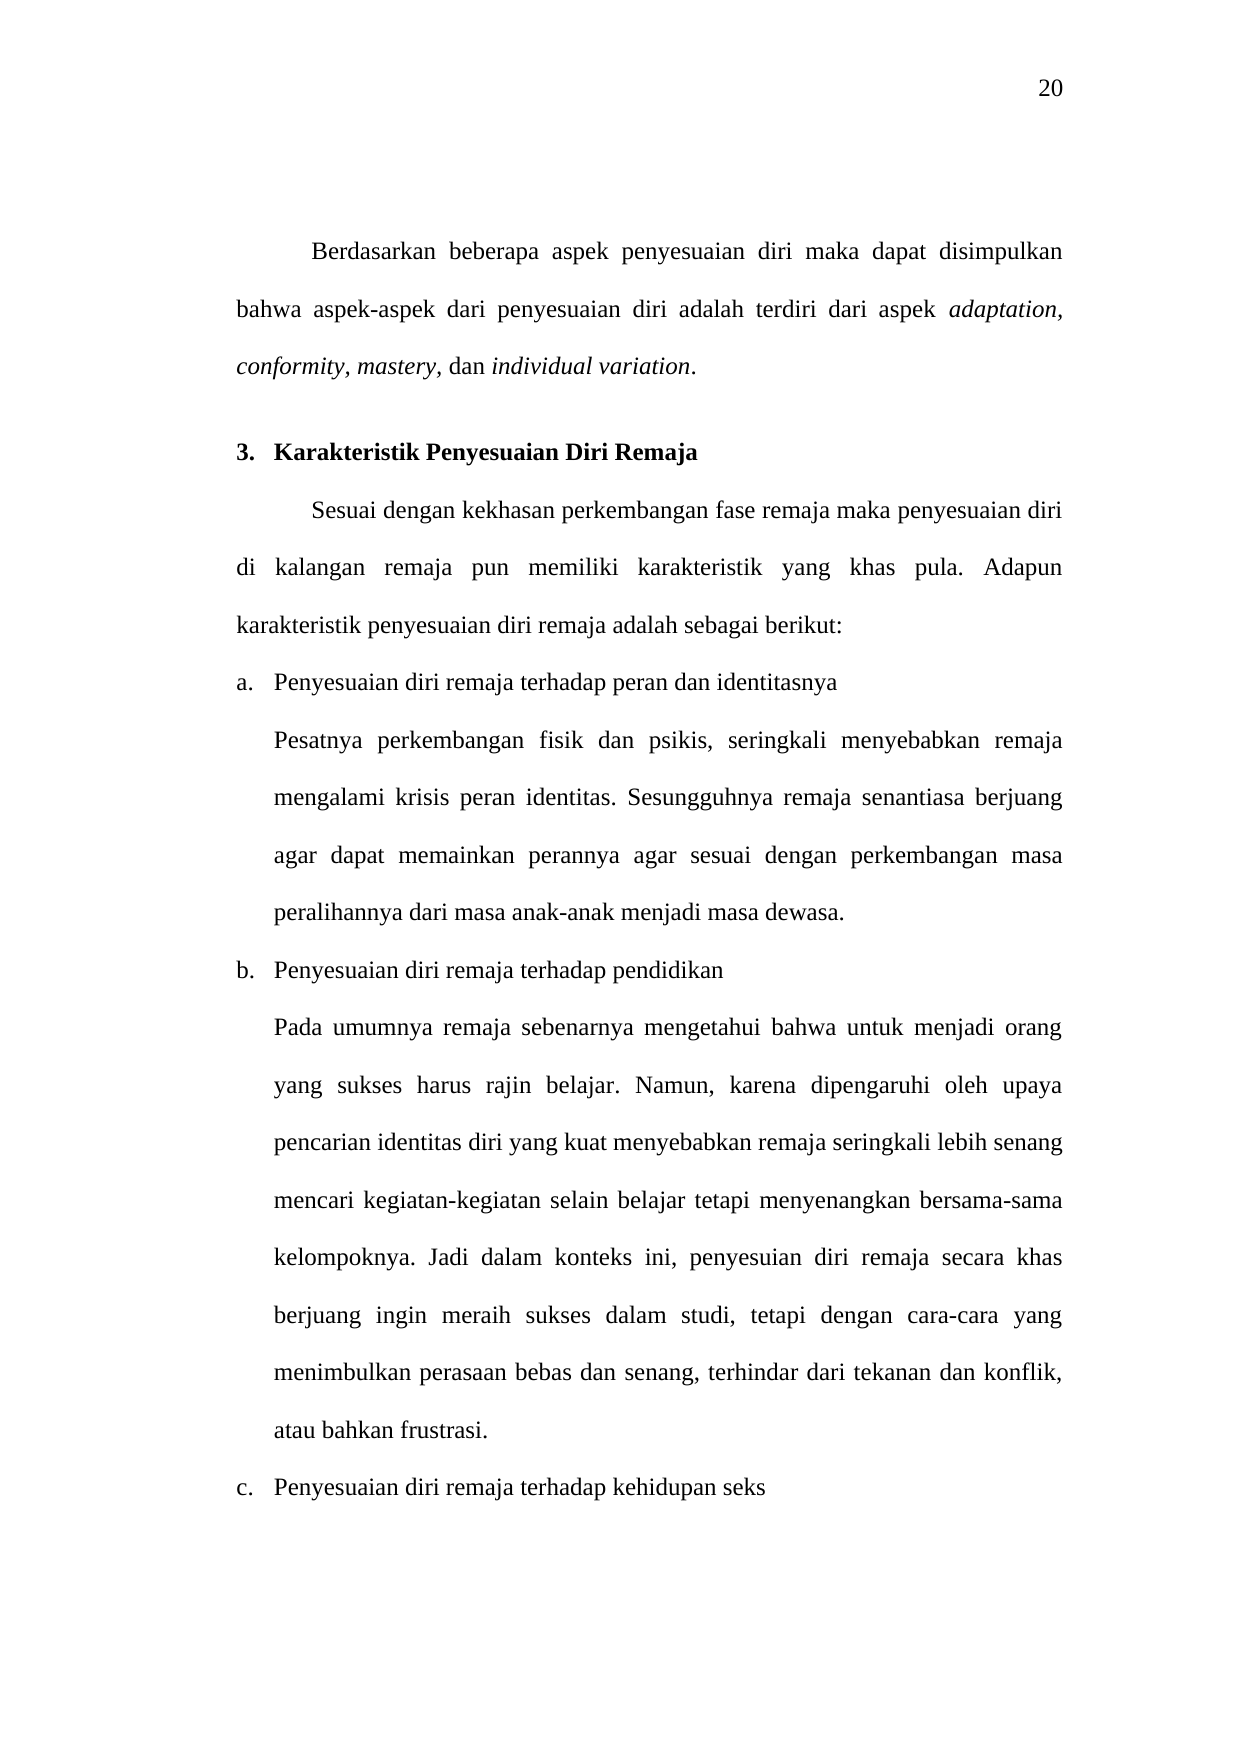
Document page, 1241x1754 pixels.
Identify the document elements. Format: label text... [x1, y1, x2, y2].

list Pesatnya perkembangan fisik dan psikis, seringkali menyebabkan remaja mengalami krisis peran identitas. Sesungguhnya remaja senantiasa berjuang agar dapat memainkan perannya agar sesuai dengan perkembangan masa peralihannya dari masa anak-anak menjadi masa dewasa. [274, 725, 1063, 926]
list Penyesuaian diri remaja terhadap pendidikan [236, 955, 1063, 984]
list Sesuai dengan kekhasan perkembangan fase remaja maka penyesuaian diri di kalangan remaja pun memiliki karakteristik yang khas pula. Adapun karakteristik penyesuaian diri remaja adalah sebagai berikut: [236, 495, 1063, 639]
list Berdasarkan beberapa aspek penyesuaian diri maka dapat disimpulkan bahwa aspek-aspek dari penyesuaian diri adalah terdiri dari aspek adaptation, conformity, mastery, dan individual variation. [236, 236, 1063, 380]
list Pada umumnya remaja sebenarnya mengetahui bahwa untuk menjadi orang yang sukses harus rajin belajar. Namun, karena dipengaruhi oleh upaya pencarian identitas diri yang kuat menyebabkan remaja seringkali lebih senang mencari kegiatan-kegiatan selain belajar tetapi menyenangkan bersama-sama kelompoknya. Jadi dalam konteks ini, penyesuian diri remaja secara khas berjuang ingin meraih sukses dalam studi, tetapi dengan cara-cara yang menimbulkan perasaan bebas dan senang, terhindar dari tekanan dan konflik, atau bahkan frustrasi. [274, 1012, 1063, 1444]
list Karakteristik Penyesuaian Diri Remaja [236, 437, 1063, 466]
list Penyesuaian diri remaja terhadap kehidupan seks [236, 1472, 1063, 1501]
list Penyesuaian diri remaja terhadap peran dan identitasnya [236, 667, 1063, 696]
